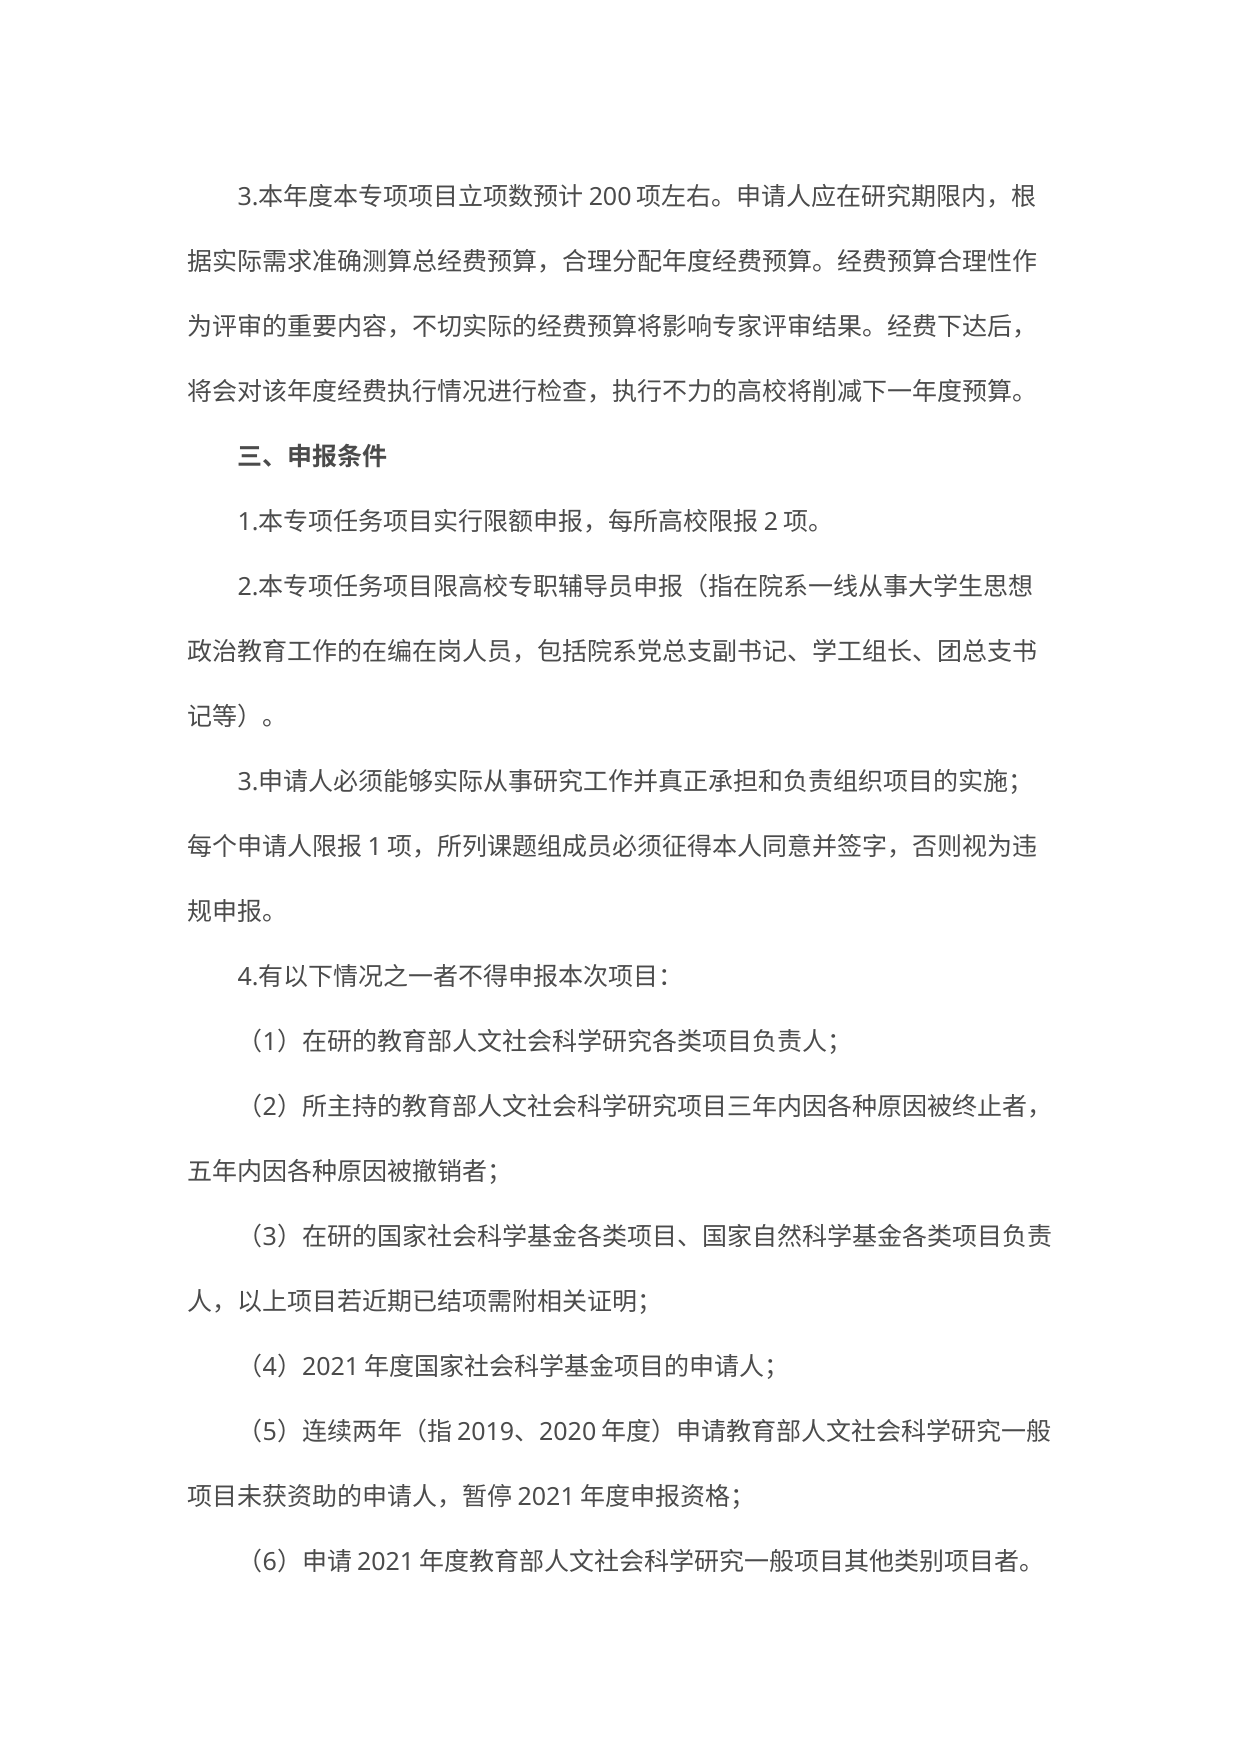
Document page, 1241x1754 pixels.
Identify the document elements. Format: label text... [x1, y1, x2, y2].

text 三、申报条件 [187, 422, 1053, 487]
text 2.本专项任务项目限高校专职辅导员申报（指在院系一线从事大学生思想政治教育工作的在编在岗人员，包括院系党总支副书记、学工组长、团总支书记等）。 [187, 552, 1053, 747]
text 3.申请人必须能够实际从事研究工作并真正承担和负责组织项目的实施；每个申请人限报1项，所列课题组成员必须征得本人同意并签字，否则视为违规申报。 [187, 747, 1053, 942]
text （6）申请2021年度教育部人文社会科学研究一般项目其他类别项目者。 [187, 1527, 1053, 1592]
text 3.本年度本专项项目立项数预计200项左右。申请人应在研究期限内，根据实际需求准确测算总经费预算，合理分配年度经费预算。经费预算合理性作为评审的重要内容，不切实际的经费预算将影响专家评审结果。经费下达后，将会对该年度经费执行情况进行检查，执行不力的高校将削减下一年度预算。 [187, 162, 1053, 422]
text 4.有以下情况之一者不得申报本次项目： [187, 942, 1053, 1007]
text （2）所主持的教育部人文社会科学研究项目三年内因各种原因被终止者，五年内因各种原因被撤销者； [187, 1072, 1053, 1202]
text 1.本专项任务项目实行限额申报，每所高校限报2项。 [187, 487, 1053, 552]
text （4）2021年度国家社会科学基金项目的申请人； [187, 1332, 1053, 1397]
text （5）连续两年（指2019、2020年度）申请教育部人文社会科学研究一般项目未获资助的申请人，暂停2021年度申报资格； [187, 1397, 1053, 1527]
text （1）在研的教育部人文社会科学研究各类项目负责人； [187, 1007, 1053, 1072]
text （3）在研的国家社会科学基金各类项目、国家自然科学基金各类项目负责人，以上项目若近期已结项需附相关证明； [187, 1202, 1053, 1332]
